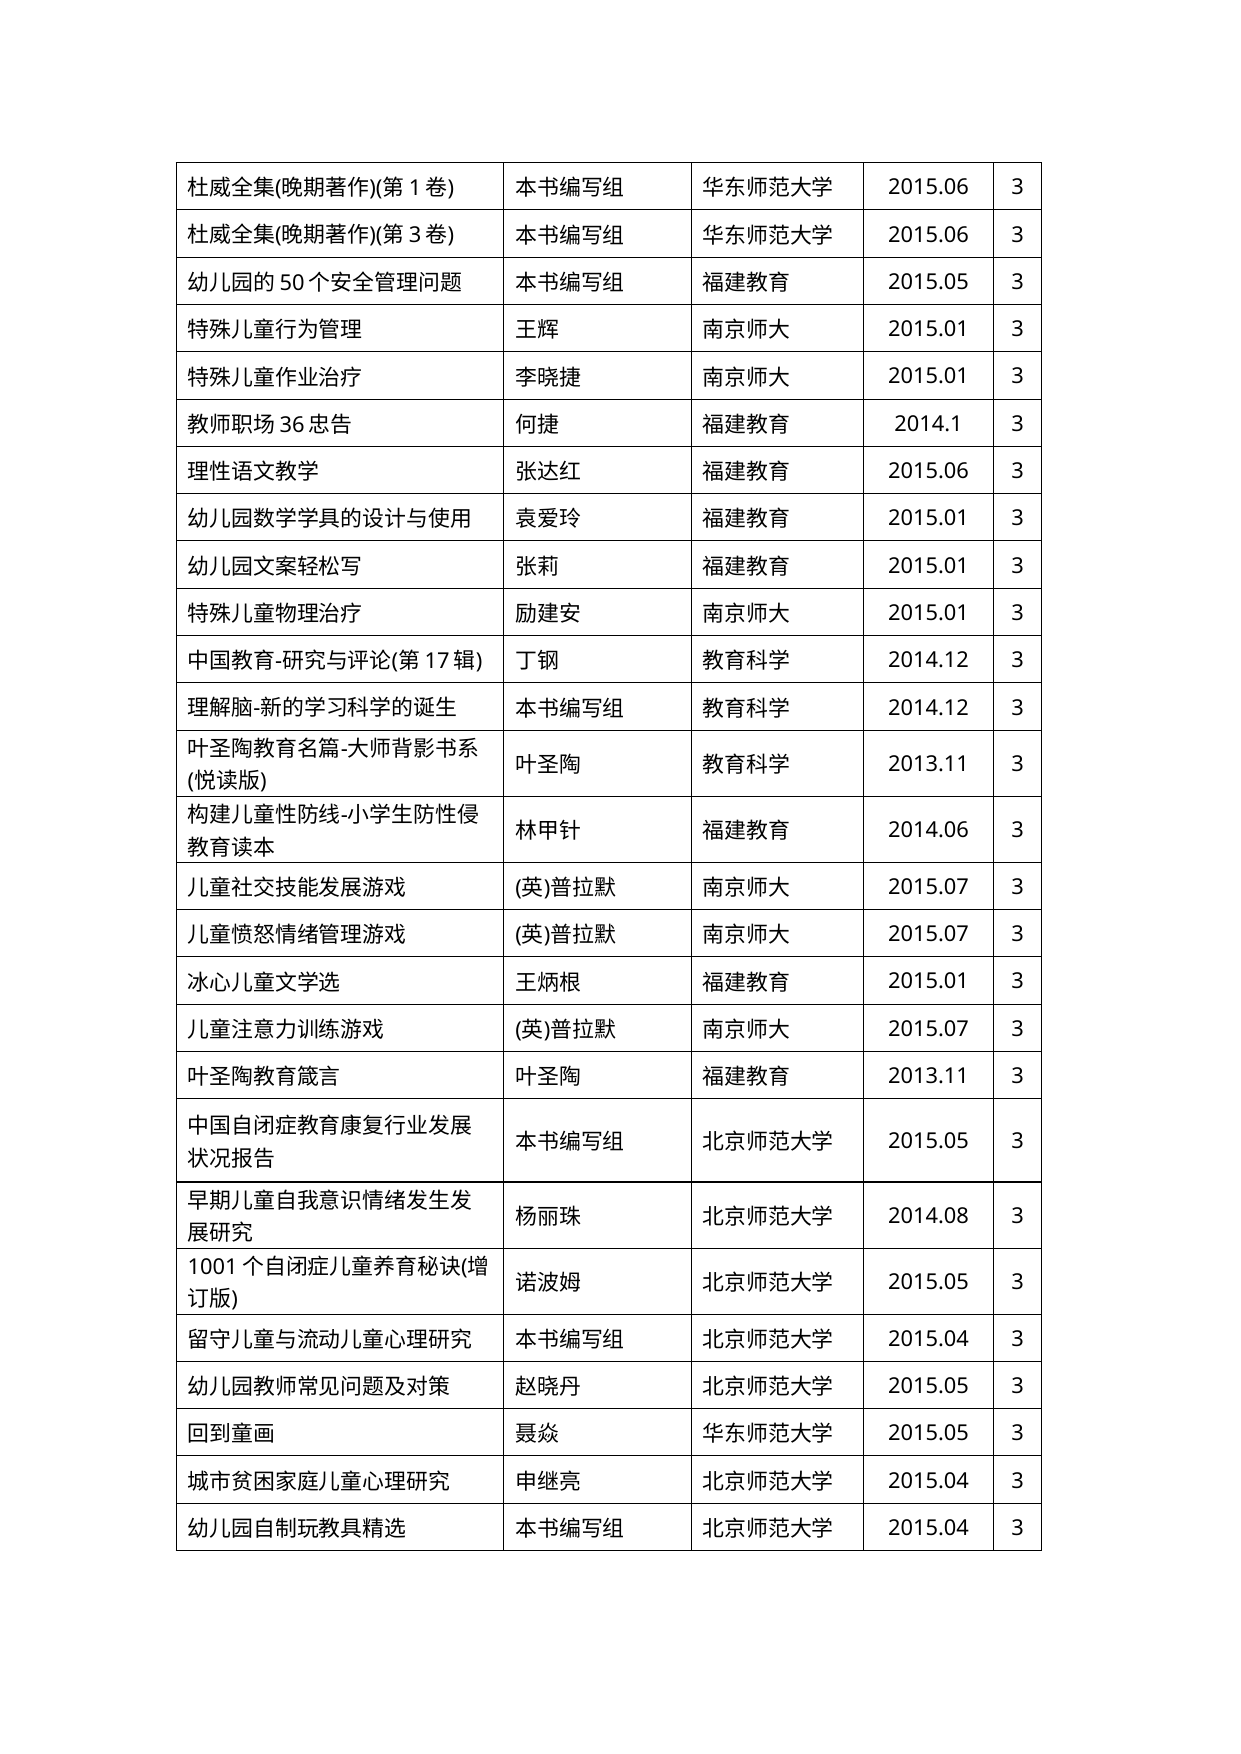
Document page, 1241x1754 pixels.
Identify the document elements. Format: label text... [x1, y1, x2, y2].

table_cell 南京师大 [692, 910, 863, 956]
table_cell 本书编写组 [504, 1099, 691, 1181]
table_cell 李晓捷 [504, 352, 691, 398]
table_cell 北京师范大学 [692, 1249, 863, 1313]
table_cell 福建教育 [692, 494, 863, 540]
table_cell 北京师范大学 [692, 1362, 863, 1408]
table_cell 励建安 [504, 589, 691, 635]
table_cell 2015.07 [864, 863, 993, 909]
table_cell 中国自闭症教育康复行业发展状况报告 [177, 1099, 503, 1181]
table_cell 2015.05 [864, 1099, 993, 1181]
table_cell 留守儿童与流动儿童心理研究 [177, 1315, 503, 1361]
table_cell 2013.11 [864, 731, 993, 796]
table_cell 2014.08 [864, 1183, 993, 1247]
table_cell 儿童注意力训练游戏 [177, 1005, 503, 1051]
table_cell 杨丽珠 [504, 1183, 691, 1247]
table_cell 2015.01 [864, 541, 993, 588]
table_cell (英)普拉默 [504, 863, 691, 909]
table_cell 3 [994, 731, 1041, 796]
table_cell 3 [994, 1456, 1041, 1503]
table_cell 2015.07 [864, 1005, 993, 1051]
table_cell 叶圣陶 [504, 1052, 691, 1098]
table_cell 2015.04 [864, 1315, 993, 1361]
table_cell 3 [994, 494, 1041, 540]
table_cell 本书编写组 [504, 258, 691, 304]
table_cell 本书编写组 [504, 163, 691, 209]
table_cell 幼儿园教师常见问题及对策 [177, 1362, 503, 1408]
table_cell 本书编写组 [504, 1315, 691, 1361]
table_cell 2015.06 [864, 210, 993, 257]
table_cell 福建教育 [692, 447, 863, 493]
table_cell 2015.06 [864, 447, 993, 493]
table_cell 福建教育 [692, 797, 863, 862]
table_cell 王辉 [504, 305, 691, 351]
table_cell 中国教育-研究与评论(第17辑) [177, 636, 503, 682]
table_cell 杜威全集(晚期著作)(第3卷) [177, 210, 503, 257]
table_cell 构建儿童性防线-小学生防性侵教育读本 [177, 797, 503, 862]
table_cell 北京师范大学 [692, 1183, 863, 1247]
table_cell 北京师范大学 [692, 1504, 863, 1550]
table_cell 城市贫困家庭儿童心理研究 [177, 1456, 503, 1503]
table_cell 教育科学 [692, 683, 863, 729]
table_cell 杜威全集(晚期著作)(第1卷) [177, 163, 503, 209]
table_cell 3 [994, 1005, 1041, 1051]
table_cell 教师职场36忠告 [177, 400, 503, 446]
table_cell 北京师范大学 [692, 1456, 863, 1503]
table_cell 3 [994, 910, 1041, 956]
table_cell 华东师范大学 [692, 163, 863, 209]
table_cell 2014.1 [864, 400, 993, 446]
table_cell 张达红 [504, 447, 691, 493]
table_cell 聂焱 [504, 1409, 691, 1455]
table_cell 北京师范大学 [692, 1099, 863, 1181]
table_cell 3 [994, 1249, 1041, 1313]
table_cell 儿童社交技能发展游戏 [177, 863, 503, 909]
table_cell 3 [994, 863, 1041, 909]
table_cell 张莉 [504, 541, 691, 588]
table_cell 3 [994, 447, 1041, 493]
table_cell 特殊儿童物理治疗 [177, 589, 503, 635]
table_cell 幼儿园自制玩教具精选 [177, 1504, 503, 1550]
table_cell 3 [994, 1099, 1041, 1181]
table_cell 3 [994, 305, 1041, 351]
table_cell 儿童愤怒情绪管理游戏 [177, 910, 503, 956]
table_cell 2015.01 [864, 589, 993, 635]
table_cell 申继亮 [504, 1456, 691, 1503]
table_cell 3 [994, 1362, 1041, 1408]
table_cell 幼儿园的50个安全管理问题 [177, 258, 503, 304]
table_cell 南京师大 [692, 863, 863, 909]
table_cell 2014.12 [864, 683, 993, 729]
table_cell 早期儿童自我意识情绪发生发展研究 [177, 1183, 503, 1247]
table_cell 华东师范大学 [692, 1409, 863, 1455]
table_cell (英)普拉默 [504, 1005, 691, 1051]
table_cell 2015.05 [864, 1409, 993, 1455]
table_cell 3 [994, 400, 1041, 446]
table_cell 何捷 [504, 400, 691, 446]
table_cell 3 [994, 797, 1041, 862]
table_cell 3 [994, 1052, 1041, 1098]
table_cell 2015.01 [864, 305, 993, 351]
table_cell 3 [994, 957, 1041, 1003]
table_cell 理性语文教学 [177, 447, 503, 493]
table_cell 2015.01 [864, 957, 993, 1003]
table_cell 叶圣陶教育箴言 [177, 1052, 503, 1098]
table_cell 3 [994, 210, 1041, 257]
table_cell 特殊儿童作业治疗 [177, 352, 503, 398]
table_cell 丁钢 [504, 636, 691, 682]
table_cell 林甲针 [504, 797, 691, 862]
table_cell 南京师大 [692, 305, 863, 351]
table_cell 福建教育 [692, 957, 863, 1003]
table_cell 2015.01 [864, 494, 993, 540]
table_cell 赵晓丹 [504, 1362, 691, 1408]
table_cell 2015.04 [864, 1456, 993, 1503]
table_cell 2015.04 [864, 1504, 993, 1550]
table_cell 特殊儿童行为管理 [177, 305, 503, 351]
table_cell 福建教育 [692, 541, 863, 588]
table_cell 3 [994, 1504, 1041, 1550]
table_cell 3 [994, 1183, 1041, 1247]
table_cell 冰心儿童文学选 [177, 957, 503, 1003]
table_cell 2015.05 [864, 258, 993, 304]
table_cell 3 [994, 636, 1041, 682]
table_cell (英)普拉默 [504, 910, 691, 956]
table_cell 北京师范大学 [692, 1315, 863, 1361]
table_cell 幼儿园文案轻松写 [177, 541, 503, 588]
table_cell 教育科学 [692, 731, 863, 796]
table_cell 幼儿园数学学具的设计与使用 [177, 494, 503, 540]
table_cell 3 [994, 1409, 1041, 1455]
table_cell 2015.05 [864, 1249, 993, 1313]
table_cell 本书编写组 [504, 1504, 691, 1550]
table_cell 理解脑-新的学习科学的诞生 [177, 683, 503, 729]
table_cell 3 [994, 258, 1041, 304]
table_cell 2015.07 [864, 910, 993, 956]
table_cell 2014.12 [864, 636, 993, 682]
table_cell 南京师大 [692, 352, 863, 398]
table_cell 福建教育 [692, 1052, 863, 1098]
table_cell 3 [994, 683, 1041, 729]
table_cell 诺波姆 [504, 1249, 691, 1313]
table_cell 南京师大 [692, 1005, 863, 1051]
table_cell 福建教育 [692, 400, 863, 446]
table_cell 南京师大 [692, 589, 863, 635]
table_cell 2015.01 [864, 352, 993, 398]
table_cell 袁爱玲 [504, 494, 691, 540]
table_cell 3 [994, 352, 1041, 398]
table_cell 叶圣陶教育名篇-大师背影书系(悦读版) [177, 731, 503, 796]
table_cell 本书编写组 [504, 210, 691, 257]
table_cell 回到童画 [177, 1409, 503, 1455]
table_cell 2015.05 [864, 1362, 993, 1408]
table_cell 3 [994, 589, 1041, 635]
table_cell 3 [994, 541, 1041, 588]
table_cell 1001个自闭症儿童养育秘诀(增订版) [177, 1249, 503, 1313]
table_cell 叶圣陶 [504, 731, 691, 796]
table_cell 王炳根 [504, 957, 691, 1003]
table_cell 3 [994, 1315, 1041, 1361]
table_cell 本书编写组 [504, 683, 691, 729]
table_cell 华东师范大学 [692, 210, 863, 257]
table_cell 2014.06 [864, 797, 993, 862]
table_cell 3 [994, 163, 1041, 209]
table_cell 教育科学 [692, 636, 863, 682]
table_cell 2013.11 [864, 1052, 993, 1098]
table_cell 福建教育 [692, 258, 863, 304]
table_cell 2015.06 [864, 163, 993, 209]
